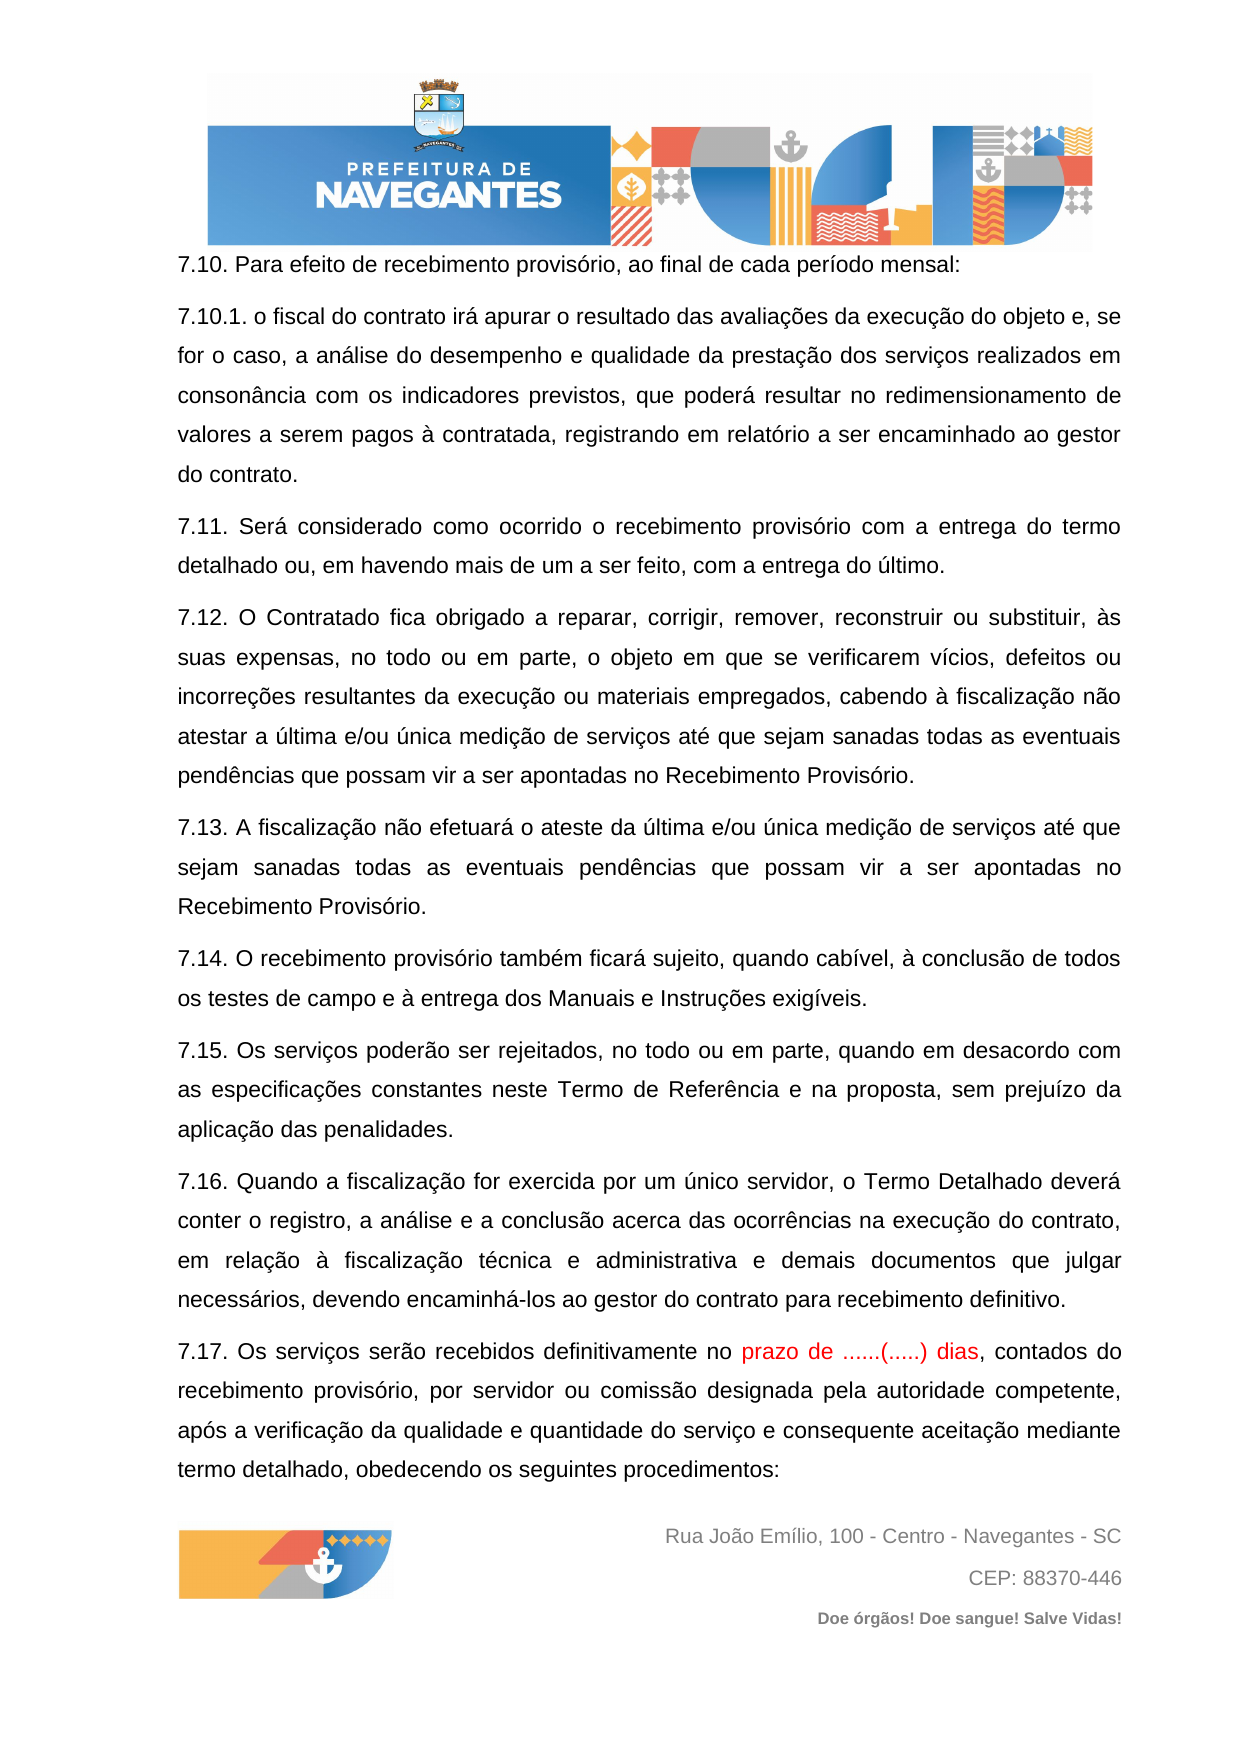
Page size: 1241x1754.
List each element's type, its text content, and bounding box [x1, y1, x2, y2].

text 7.17. Os serviços serão recebidos definitivamente no prazo de ......(.....) dias, contados do recebimento provisório, por servidor ou comissão designada pela autoridade competente, após a verificação da qualidade e quantidade do serviço e consequente aceitação mediante termo detalhado, obedecendo os seguintes procedimentos: [177, 1338, 1122, 1483]
text 7.11. Será considerado como ocorrido o recebimento provisório com a entrega do termo detalhado ou, em havendo mais de um a ser feito, com a entrega do último. [177, 513, 1122, 579]
picture [177, 1521, 395, 1599]
text 7.13. A fiscalização não efetuará o ateste da última e/ou única medição de serviços até que sejam sanadas todas as eventuais pendências que possam vir a ser apontadas no Recebimento Provisório. [177, 814, 1122, 919]
picture [206, 73, 1093, 252]
text 7.12. O Contratado fica obrigado a reparar, corrigir, remover, reconstruir ou substituir, às suas expensas, no todo ou em parte, o objeto em que se verificarem vícios, defeitos ou incorreções resultantes da execução ou materiais empregados, cabendo à fiscalização não atestar a última e/ou única medição de serviços até que sejam sanadas todas as eventuais pendências que possam vir a ser apontadas no Recebimento Provisório. [177, 604, 1122, 789]
text 7.10.1. o fiscal do contrato irá apurar o resultado das avaliações da execução do objeto e, se for o caso, a análise do desempenho e qualidade da prestação dos serviços realizados em consonância com os indicadores previstos, que poderá resultar no redimensionamento de valores a serem pagos à contratada, registrando em relatório a ser encaminhado ao gestor do contrato. [177, 303, 1122, 487]
text 7.10. Para efeito de recebimento provisório, ao final de cada período mensal: [177, 251, 1122, 277]
text 7.15. Os serviços poderão ser rejeitados, no todo ou em parte, quando em desacordo com as especificações constantes neste Termo de Referência e na proposta, sem prejuízo da aplicação das penalidades. [177, 1037, 1122, 1142]
text 7.16. Quando a fiscalização for exercida por um único servidor, o Termo Detalhado deverá conter o registro, a análise e a conclusão acerca das ocorrências na execução do contrato, em relação à fiscalização técnica e administrativa e demais documentos que julgar necessários, devendo encaminhá-los ao gestor do contrato para recebimento definitivo. [177, 1168, 1122, 1312]
text 7.14. O recebimento provisório também ficará sujeito, quando cabível, à conclusão de todos os testes de campo e à entrega dos Manuais e Instruções exigíveis. [177, 945, 1122, 1011]
